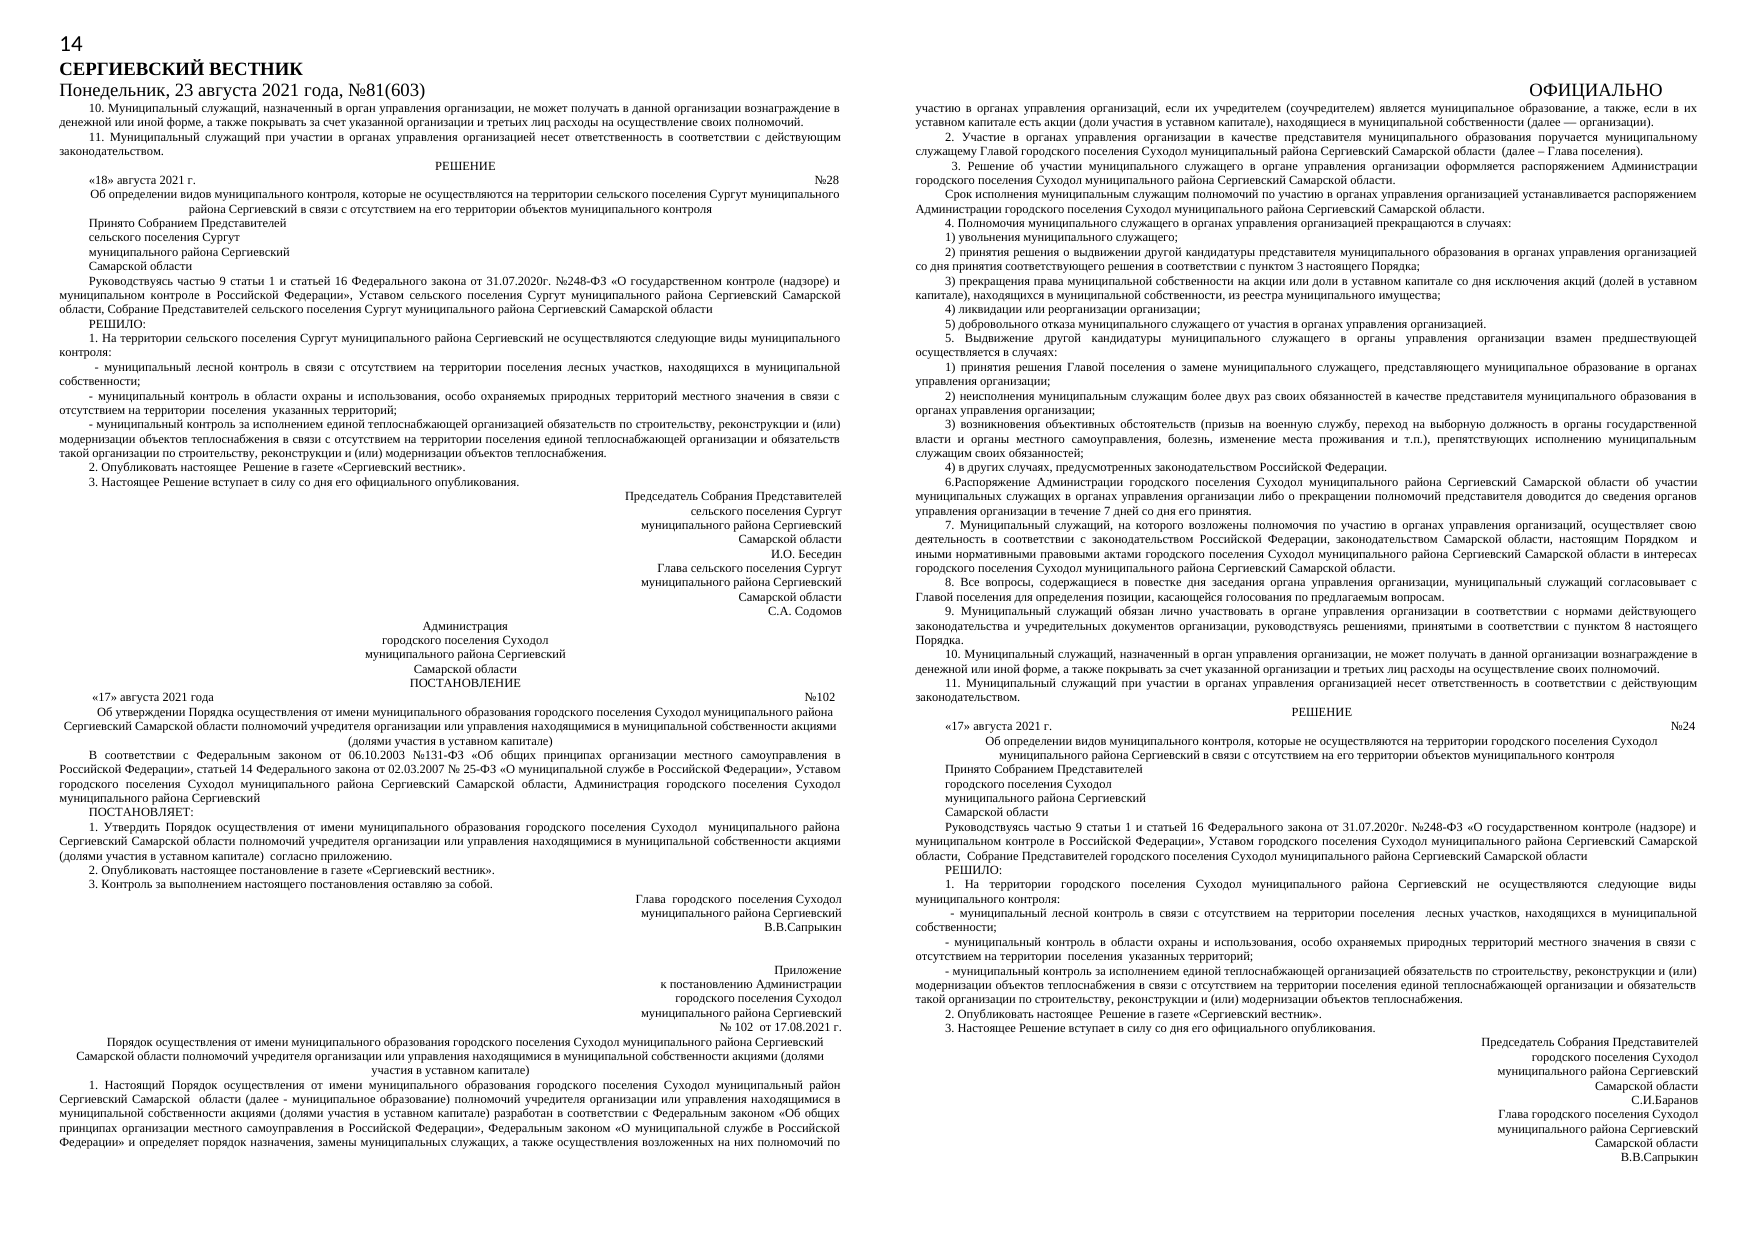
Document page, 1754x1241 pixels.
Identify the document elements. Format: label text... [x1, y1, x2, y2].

text - муниципальный лесной контроль в связи с отсутствием на территории поселения лесных участков, находящихся в муниципальной собственности; [59, 359, 842, 388]
text муниципального района Сергиевский [59, 575, 842, 589]
text муниципального района Сергиевский [59, 244, 842, 259]
text 9. Муниципальный служащий обязан лично участвовать в органе управления организации в соответствии с нормами действующего законодательства и учредительных документов организации, руководствуясь решениями, принятыми в соответствии с пунктом 8 настоящего Порядка. [915, 604, 1698, 647]
text муниципального района Сергиевский [915, 791, 1698, 805]
text В.В.Сапрыкин [59, 920, 842, 934]
text сельского поселения Сургут [59, 503, 842, 518]
text Самарской области [915, 805, 1698, 819]
text Председатель Собрания Представителей [59, 489, 842, 503]
text 2. Участие в органах управления организации в качестве представителя муниципального образования поручается муниципальному служащему Главой городского поселения Суходол муниципальный района Сергиевский Самарской области (далее – Глава поселения). [915, 129, 1698, 158]
text Самарской области [59, 661, 842, 676]
text Глава городского поселения Суходол [915, 1107, 1698, 1121]
text Глава городского поселения Суходол [59, 891, 842, 906]
text 11. Муниципальный служащий при участии в органах управления организацией несет ответственность в соответствии с действующим законодательством. [915, 676, 1698, 704]
text Администрация [59, 618, 842, 633]
text муниципального района Сергиевский [59, 1006, 842, 1020]
text Принято Собранием Представителей [915, 762, 1698, 776]
text 4) ликвидации или реорганизации организации; [915, 302, 1698, 316]
text Самарской области [915, 1136, 1698, 1150]
text В соответствии с Федеральным законом от 06.10.2003 №131-ФЗ «Об общих принципах организации местного самоуправления в Российской Федерации», статьей 14 Федерального закона от 02.03.2007 № 25-ФЗ «О муниципальной службе в Российской Федерации», Уставом городского поселения Суходол муниципального района Сергиевский Самарской области, Администрация городского поселения Суходол муниципального района Сергиевский [59, 748, 842, 805]
text 4) в других случаях, предусмотренных законодательством Российской Федерации. [915, 460, 1698, 474]
text 11. Муниципальный служащий при участии в органах управления организацией несет ответственность в соответствии с действующим законодательством. [59, 129, 842, 158]
text муниципального района Сергиевский [59, 518, 842, 532]
text городского поселения Суходол [59, 991, 842, 1006]
text РЕШИЛО: [59, 316, 842, 331]
text 3) прекращения права муниципальной собственности на акции или доли в уставном капитале со дня исключения акций (долей в уставном капитале), находящихся в муниципальной собственности, из реестра муниципального имущества; [915, 273, 1698, 302]
text 1) принятия решения Главой поселения о замене муниципального служащего, представляющего муниципальное образование в органах управления организации; [915, 359, 1698, 388]
text городского поселения Суходол [59, 633, 842, 647]
text ПОСТАНОВЛЕНИЕ [59, 676, 842, 690]
text 1) увольнения муниципального служащего; [915, 230, 1698, 244]
text - муниципальный контроль в области охраны и использования, особо охраняемых природных территорий местного значения в связи с отсутствием на территории поселения указанных территорий; [915, 934, 1698, 963]
text 3) возникновения объективных обстоятельств (призыв на военную службу, переход на выборную должность в органы государственной власти и органы местного самоуправления, болезнь, изменение места проживания и т.п.), препятствующих исполнению муниципальным служащим своих обязанностей; [915, 417, 1698, 460]
text 1. Утвердить Порядок осуществления от имени муниципального образования городского поселения Суходол муниципального района Сергиевский Самарской области полномочий учредителя организации или управления находящимися в муниципальной собственности акциями (долями участия в уставном капитале) согласно приложению. [59, 819, 842, 863]
text 1. На территории городского поселения Суходол муниципального района Сергиевский не осуществляются следующие виды муниципального контроля: [915, 877, 1698, 906]
text 2. Опубликовать настоящее Решение в газете «Сергиевский вестник». [915, 1006, 1698, 1021]
text муниципального района Сергиевский [915, 1064, 1698, 1078]
text муниципального района Сергиевский [915, 1121, 1698, 1136]
text 10. Муниципальный служащий, назначенный в орган управления организации, не может получать в данной организации вознаграждение в денежной или иной форме, а также покрывать за счет указанной организации и третьих лиц расходы на осуществление своих полномочий. [59, 101, 842, 129]
text 2. Опубликовать настоящее Решение в газете «Сергиевский вестник». [59, 460, 842, 474]
text РЕШЕНИЕ [915, 704, 1698, 719]
text 6.Распоряжение Администрации городского поселения Суходол муниципального района Сергиевский Самарской области об участии муниципальных служащих в органах управления организации либо о прекращении полномочий представителя доводится до сведения органов управления организации в течение 7 дней со дня его принятия. [915, 474, 1698, 518]
text - муниципальный лесной контроль в связи с отсутствием на территории поселения лесных участков, находящихся в муниципальной собственности; [915, 906, 1698, 934]
text Об определении видов муниципального контроля, которые не осуществляются на территории городского поселения Суходол муниципального района Сергиевский в связи с отсутствием на его территории объектов муниципального контроля [915, 733, 1698, 762]
text РЕШЕНИЕ [59, 158, 842, 173]
text Самарской области [59, 259, 842, 273]
text городского поселения Суходол [915, 776, 1698, 791]
text 2) неисполнения муниципальным служащим более двух раз своих обязанностей в качестве представителя муниципального образования в органах управления организации; [915, 388, 1698, 417]
text «17» августа 2021 г. №24 [915, 719, 1698, 733]
text 2. Опубликовать настоящее постановление в газете «Сергиевский вестник». [59, 863, 842, 877]
text 5) добровольного отказа муниципального служащего от участия в органах управления организацией. [915, 316, 1698, 331]
text «17» августа 2021 года №102 [59, 690, 842, 704]
text № 102 от 17.08.2021 г. [59, 1020, 842, 1034]
text Порядок осуществления от имени муниципального образования городского поселения Суходол муниципального района Сергиевский Самарской области полномочий учредителя организации или управления находящимися в муниципальной собственности акциями (долями участия в уставном капитале) [59, 1034, 842, 1077]
text - муниципальный контроль за исполнением единой теплоснабжающей организацией обязательств по строительству, реконструкции и (или) модернизации объектов теплоснабжения в связи с отсутствием на территории поселения единой теплоснабжающей организации и обязательств такой организации по строительству, реконструкции и (или) модернизации объектов теплоснабжения. [915, 963, 1698, 1006]
text 3. Контроль за выполнением настоящего постановления оставляю за собой. [59, 877, 842, 891]
text Об утверждении Порядка осуществления от имени муниципального образования городского поселения Суходол муниципального района Сергиевский Самарской области полномочий учредителя организации или управления находящимися в муниципальной собственности акциями (долями участия в уставном капитале) [59, 704, 842, 748]
text «18» августа 2021 г. №28 [59, 173, 842, 187]
text сельского поселения Сургут [59, 230, 842, 244]
text Глава сельского поселения Сургут [59, 561, 842, 575]
text 1. На территории сельского поселения Сургут муниципального района Сергиевский не осуществляются следующие виды муниципального контроля: [59, 331, 842, 359]
text РЕШИЛО: [915, 863, 1698, 877]
text И.О. Беседин [59, 546, 842, 561]
text Руководствуясь частью 9 статьи 1 и статьей 16 Федерального закона от 31.07.2020г. №248-ФЗ «О государственном контроле (надзоре) и муниципальном контроле в Российской Федерации», Уставом городского поселения Суходол муниципального района Сергиевский Самарской области, Собрание Представителей городского поселения Суходол муниципального района Сергиевский Самарской области [915, 819, 1698, 863]
text - муниципальный контроль за исполнением единой теплоснабжающей организацией обязательств по строительству, реконструкции и (или) модернизации объектов теплоснабжения в связи с отсутствием на территории поселения единой теплоснабжающей организации и обязательств такой организации по строительству, реконструкции и (или) модернизации объектов теплоснабжения. [59, 417, 842, 460]
text к постановлению Администрации [59, 977, 842, 991]
text С.И.Баранов [915, 1093, 1698, 1107]
text Самарской области [59, 589, 842, 604]
text Принято Собранием Представителей [59, 216, 842, 230]
text ПОСТАНОВЛЯЕТ: [59, 805, 842, 819]
text - муниципальный контроль в области охраны и использования, особо охраняемых природных территорий местного значения в связи с отсутствием на территории поселения указанных территорий; [59, 388, 842, 417]
text Об определении видов муниципального контроля, которые не осуществляются на территории сельского поселения Сургут муниципального района Сергиевский в связи с отсутствием на его территории объектов муниципального контроля [59, 187, 842, 216]
text В.В.Сапрыкин [915, 1150, 1698, 1164]
text муниципального района Сергиевский [59, 906, 842, 920]
text 8. Все вопросы, содержащиеся в повестке дня заседания органа управления организации, муниципальный служащий согласовывает с Главой поселения для определения позиции, касающейся голосования по предлагаемым вопросам. [915, 575, 1698, 604]
text 3. Настоящее Решение вступает в силу со дня его официального опубликования. [59, 474, 842, 489]
text городского поселения Суходол [915, 1049, 1698, 1064]
text 2) принятия решения о выдвижении другой кандидатуры представителя муниципального образования в органах управления организацией со дня принятия соответствующего решения в соответствии с пунктом 3 настоящего Порядка; [915, 244, 1698, 273]
text Срок исполнения муниципальным служащим полномочий по участию в органах управления организацией устанавливается распоряжением Администрации городского поселения Суходол муниципального района Сергиевский Самарской области. [915, 187, 1698, 216]
text 3. Решение об участии муниципального служащего в органе управления организации оформляется распоряжением Администрации городского поселения Суходол муниципального района Сергиевский Самарской области. [915, 158, 1698, 187]
text 7. Муниципальный служащий, на которого возложены полномочия по участию в органах управления организаций, осуществляет свою деятельность в соответствии с законодательством Российской Федерации, законодательством Самарской области, настоящим Порядком и иными нормативными правовыми актами городского поселения Суходол муниципального района Сергиевский Самарской области в интересах городского поселения Суходол муниципального района Сергиевский Самарской области. [915, 518, 1698, 575]
text Председатель Собрания Представителей [915, 1035, 1698, 1049]
text Руководствуясь частью 9 статьи 1 и статьей 16 Федерального закона от 31.07.2020г. №248-ФЗ «О государственном контроле (надзоре) и муниципальном контроле в Российской Федерации», Уставом сельского поселения Сургут муниципального района Сергиевский Самарской области, Собрание Представителей сельского поселения Сургут муниципального района Сергиевский Самарской области [59, 273, 842, 316]
text 3. Настоящее Решение вступает в силу со дня его официального опубликования. [915, 1021, 1698, 1035]
text 5. Выдвижение другой кандидатуры муниципального служащего в органы управления организации взамен предшествующей осуществляется в случаях: [915, 331, 1698, 359]
text 10. Муниципальный служащий, назначенный в орган управления организации, не может получать в данной организации вознаграждение в денежной или иной форме, а также покрывать за счет указанной организации и третьих лиц расходы на осуществление своих полномочий. [915, 647, 1698, 676]
text Самарской области [59, 532, 842, 546]
text муниципального района Сергиевский [59, 647, 842, 661]
text 1. Настоящий Порядок осуществления от имени муниципального образования городского поселения Суходол муниципальный район Сергиевский Самарской области (далее - муниципальное образование) полномочий учредителя организации или управления находящимися в муниципальной собственности акциями (долями участия в уставном капитале) разработан в соответствии с Федеральным законом «Об общих принципах организации местного самоуправления в Российской Федерации», Федеральным законом «О муниципальной службе в Российской Федерации» и определяет порядок назначения, замены муниципальных служащих, а также осуществления возложенных на них полномочий по участию в органах управления организаций, если их учредителем (соучредителем) является муниципальное образование, а также, если в их уставном капитале есть акции (доли участия в уставном капитале), находящиеся в муниципальной собственности (далее — организации). [59, 1077, 842, 1149]
text 4. Полномочия муниципального служащего в органах управления организацией прекращаются в случаях: [915, 216, 1698, 230]
text Приложение [59, 962, 842, 977]
text Самарской области [915, 1078, 1698, 1093]
text С.А. Содомов [59, 604, 842, 618]
